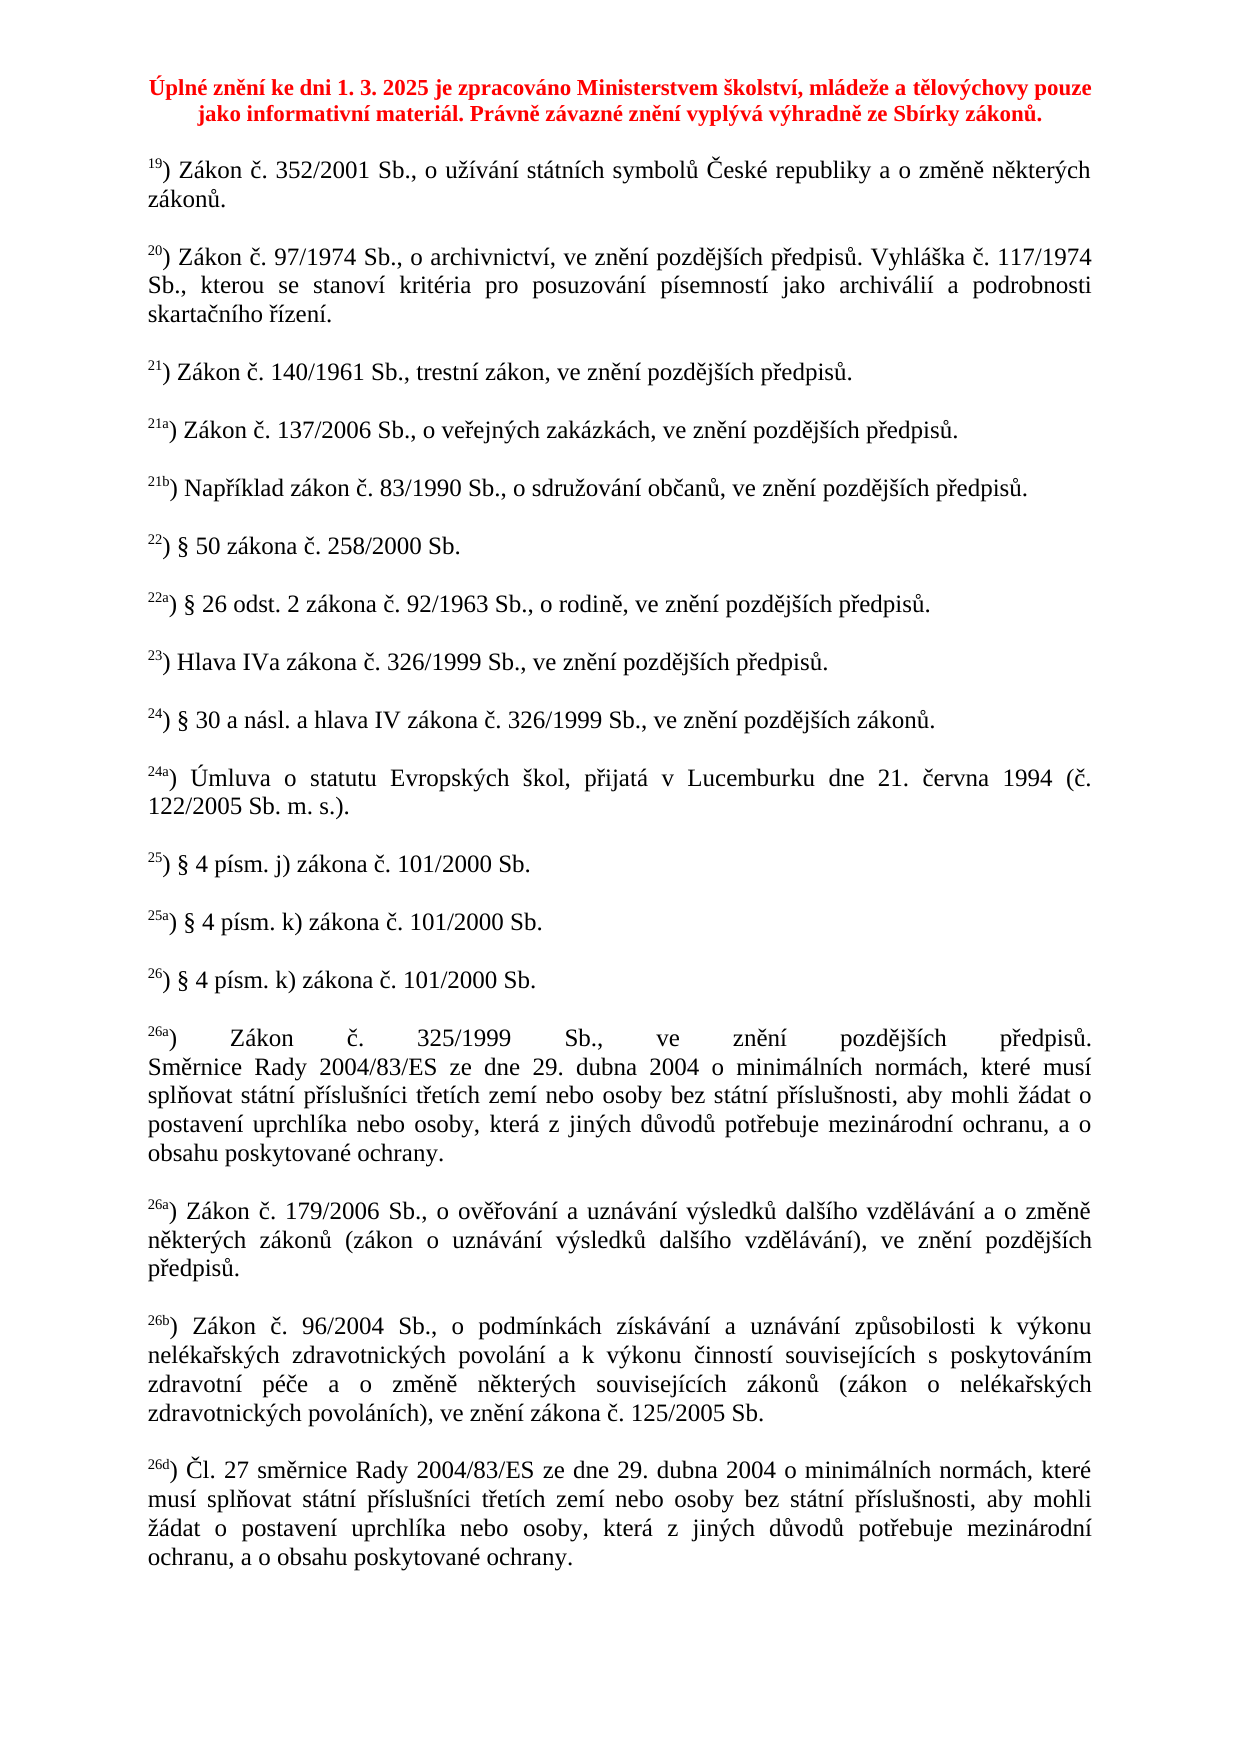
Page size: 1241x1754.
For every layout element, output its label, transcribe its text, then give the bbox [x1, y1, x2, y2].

text 26a) Zákon č. 325/1999 Sb., ve znění pozdějších předpisů. Směrnice Rady 2004/83/ES ze dne 29. dubna 2004 o minimálních normách, které musí splňovat státní příslušníci třetích zemí nebo osoby bez státní příslušnosti, aby mohli žádat o postavení uprchlíka nebo osoby, která z jiných důvodů potřebuje mezinárodní ochranu, a o obsahu poskytované ochrany. [148, 1023, 1093, 1167]
text 21) Zákon č. 140/1961 Sb., trestní zákon, ve znění pozdějších předpisů. [148, 357, 1093, 386]
text 23) Hlava IVa zákona č. 326/1999 Sb., ve znění pozdějších předpisů. [148, 647, 1093, 676]
text 22) § 50 zákona č. 258/2000 Sb. [148, 531, 1093, 560]
text 21b) Například zákon č. 83/1990 Sb., o sdružování občanů, ve znění pozdějších předpisů. [148, 473, 1093, 502]
text 22a) § 26 odst. 2 zákona č. 92/1963 Sb., o rodině, ve znění pozdějších předpisů. [148, 589, 1093, 618]
text 21a) Zákon č. 137/2006 Sb., o veřejných zakázkách, ve znění pozdějších předpisů. [148, 415, 1093, 444]
text 25a) § 4 písm. k) zákona č. 101/2000 Sb. [148, 907, 1093, 936]
text 26a) Zákon č. 179/2006 Sb., o ověřování a uznávání výsledků dalšího vzdělávání a o změně některých zákonů (zákon o uznávání výsledků dalšího vzdělávání), ve znění pozdějších předpisů. [148, 1196, 1093, 1282]
text 20) Zákon č. 97/1974 Sb., o archivnictví, ve znění pozdějších předpisů. Vyhláška č. 117/1974 Sb., kterou se stanoví kritéria pro posuzování písemností jako archiválií a podrobnosti skartačního řízení. [148, 242, 1093, 328]
text 24) § 30 a násl. a hlava IV zákona č. 326/1999 Sb., ve znění pozdějších zákonů. [148, 705, 1093, 733]
text 19) Zákon č. 352/2001 Sb., o užívání státních symbolů České republiky a o změně některých zákonů. [148, 155, 1093, 213]
text 26) § 4 písm. k) zákona č. 101/2000 Sb. [148, 965, 1093, 994]
text 26b) Zákon č. 96/2004 Sb., o podmínkách získávání a uznávání způsobilosti k výkonu nelékařských zdravotnických povolání a k výkonu činností souvisejících s poskytováním zdravotní péče a o změně některých souvisejících zákonů (zákon o nelékařských zdravotnických povoláních), ve znění zákona č. 125/2005 Sb. [148, 1311, 1093, 1426]
text 25) § 4 písm. j) zákona č. 101/2000 Sb. [148, 849, 1093, 878]
text 26d) Čl. 27 směrnice Rady 2004/83/ES ze dne 29. dubna 2004 o minimálních normách, které musí splňovat státní příslušníci třetích zemí nebo osoby bez státní příslušnosti, aby mohli žádat o postavení uprchlíka nebo osoby, která z jiných důvodů potřebuje mezinárodní ochranu, a o obsahu poskytované ochrany. [148, 1456, 1093, 1571]
text 24a) Úmluva o statutu Evropských škol, přijatá v Lucemburku dne 21. června 1994 (č. 122/2005 Sb. m. s.). [148, 763, 1093, 820]
